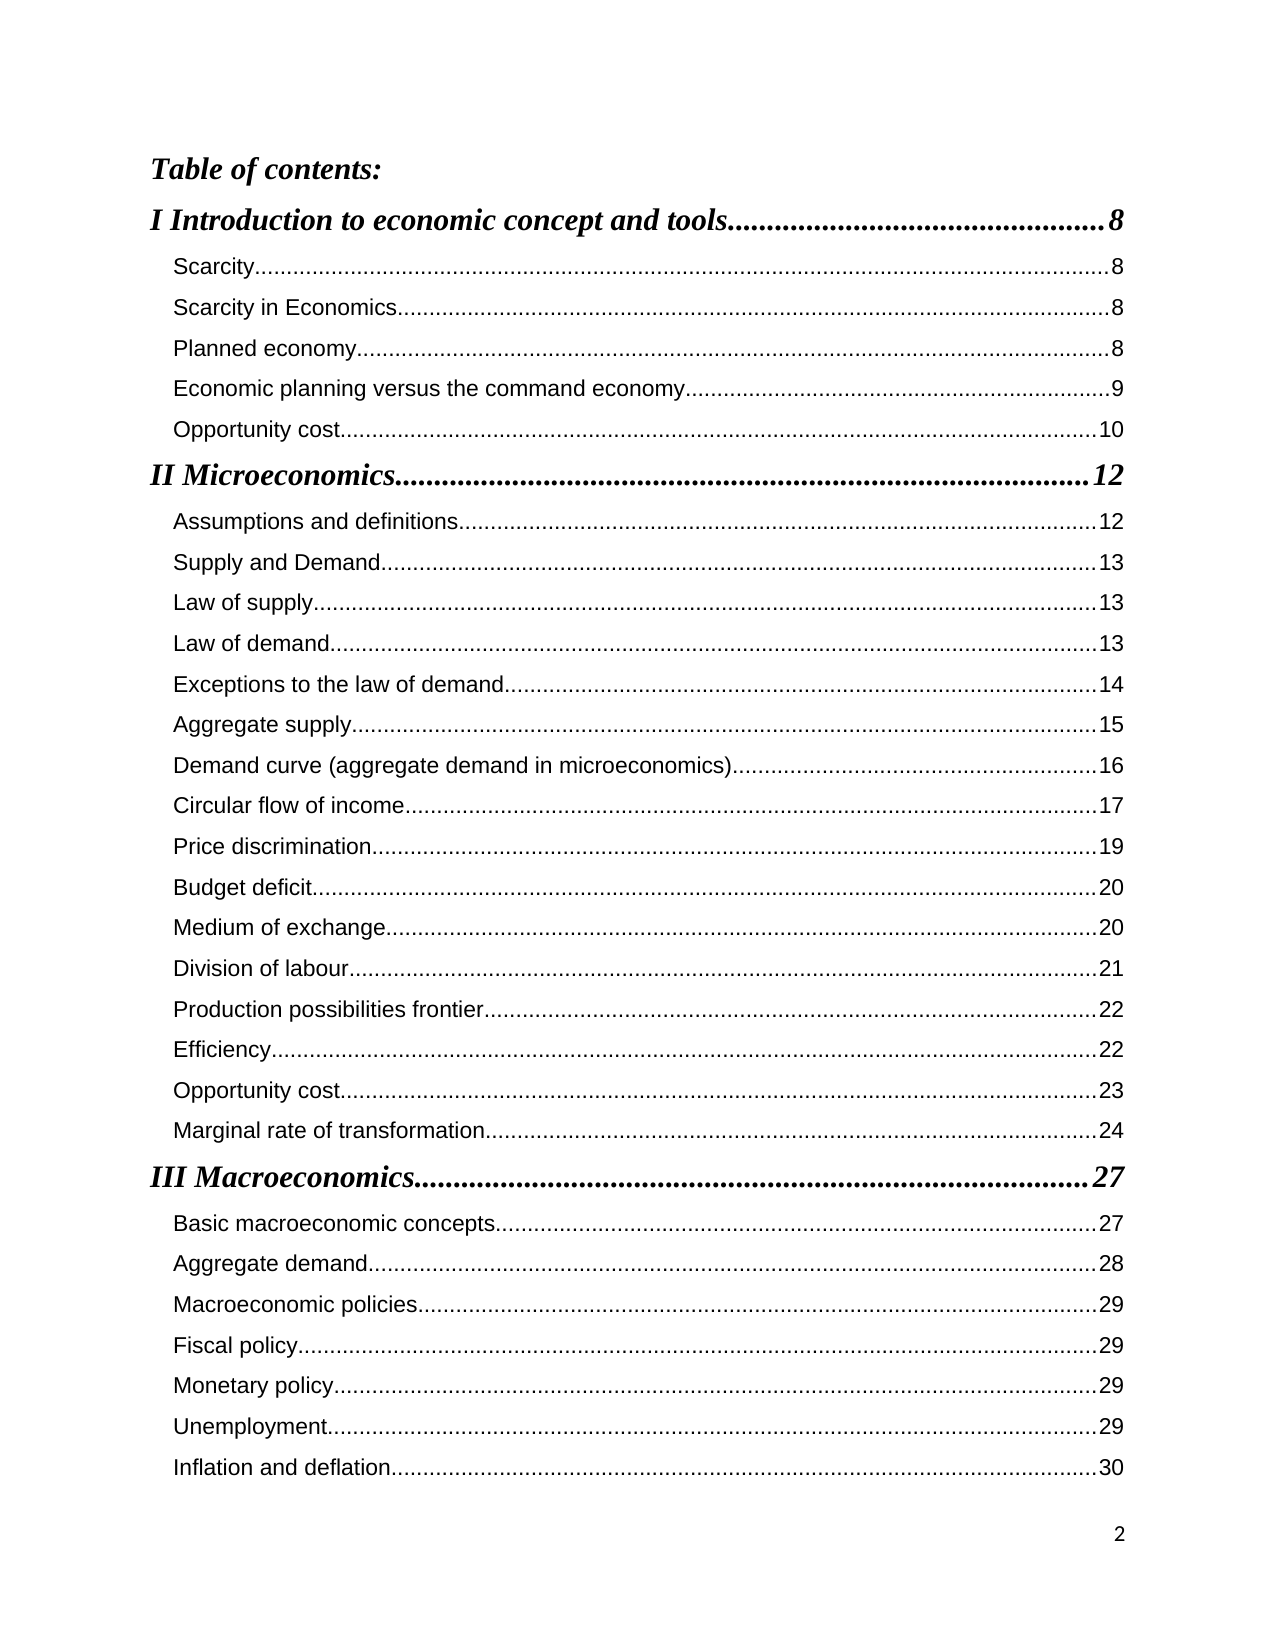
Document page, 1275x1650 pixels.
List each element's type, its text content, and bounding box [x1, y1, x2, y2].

text Planned economy 8 [173, 334, 1125, 361]
text Exceptions to the law of demand 14 [173, 671, 1125, 697]
text Supply and Demand 13 [173, 549, 1125, 575]
text Table of contents: [150, 150, 1125, 186]
text II Microeconomics 12 [150, 456, 1125, 492]
text Opportunity cost 23 [173, 1077, 1125, 1103]
text Scarcity in Economics 8 [173, 294, 1125, 320]
text Monetary policy 29 [173, 1372, 1125, 1399]
text Assumptions and definitions 12 [173, 508, 1125, 534]
text Medium of exchange 20 [173, 914, 1125, 941]
text Scarcity 8 [173, 253, 1125, 280]
text Fiscal policy 29 [173, 1332, 1125, 1358]
text Law of supply 13 [173, 589, 1125, 616]
text Price discrimination 19 [173, 833, 1125, 859]
text Division of labour 21 [173, 955, 1125, 981]
text Unemployment 29 [173, 1413, 1125, 1439]
text Marginal rate of transformation 24 [173, 1117, 1125, 1144]
text Basic macroeconomic concepts 27 [173, 1210, 1125, 1236]
text Economic planning versus the command economy 9 [173, 375, 1125, 402]
text Circular flow of income 17 [173, 792, 1125, 819]
text Macroeconomic policies 29 [173, 1291, 1125, 1317]
text Efficiency 22 [173, 1036, 1125, 1063]
text Opportunity cost 10 [173, 416, 1125, 442]
text I Introduction to economic concept and tools 8 [150, 202, 1125, 238]
text Aggregate demand 28 [173, 1250, 1125, 1277]
text Production possibilities frontier 22 [173, 996, 1125, 1022]
text Law of demand 13 [173, 630, 1125, 656]
text Budget deficit 20 [173, 874, 1125, 900]
text Inflation and deflation 30 [173, 1453, 1125, 1480]
text III Macroeconomics 27 [150, 1158, 1125, 1194]
text Aggregate supply 15 [173, 711, 1125, 738]
text Demand curve (aggregate demand in microeconomics) 16 [173, 752, 1125, 778]
